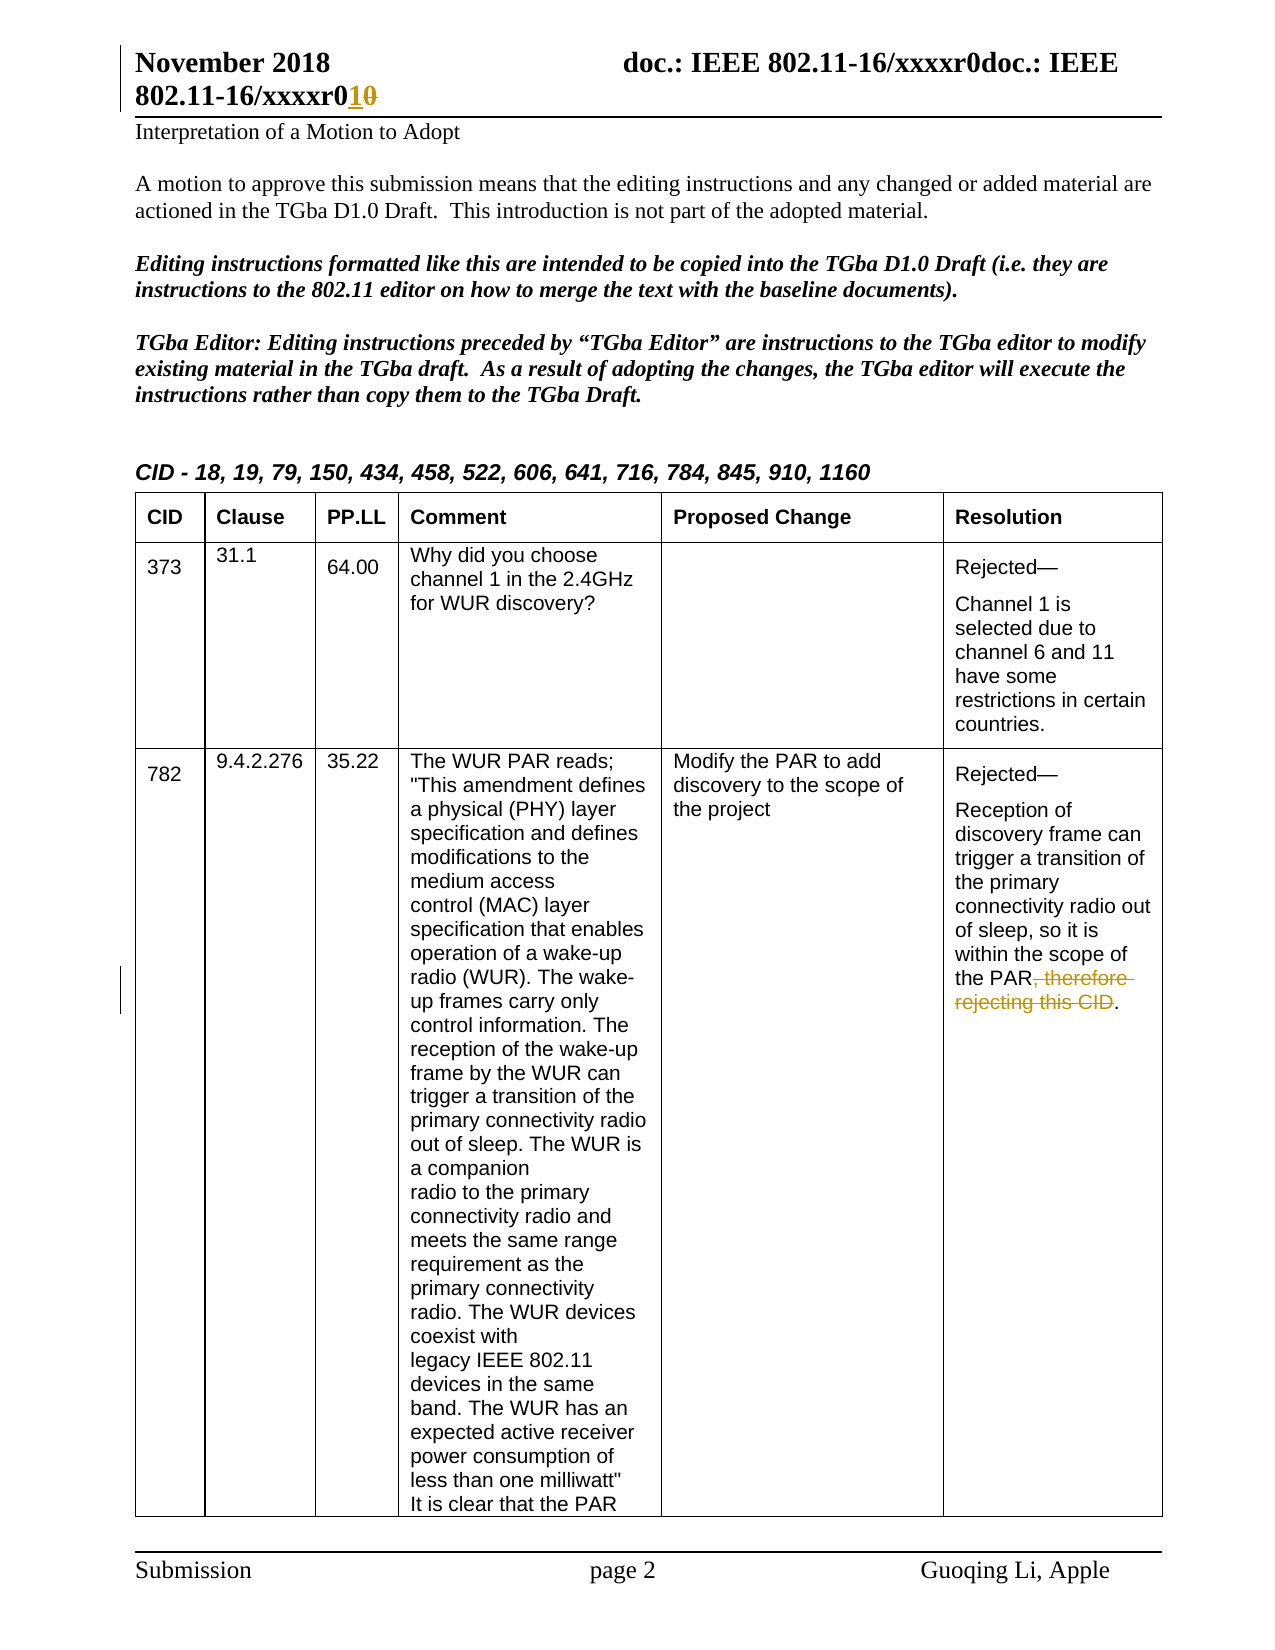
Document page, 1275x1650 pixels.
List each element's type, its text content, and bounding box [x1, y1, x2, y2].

table_header Resolution [944, 493, 1162, 542]
table_cell Why did you choose channel 1 in the 2.4GHz for WUR discovery? [399, 543, 661, 748]
table_cell 373 [136, 543, 204, 748]
text TGba Editor: Editing instructions preceded by “TGba Editor” are instructions to the TGba editor to modify existing material in the TGba draft. As a result of adopting the changes, the TGba editor will execute the instructions rather than copy them to the TGba Draft. [135, 329, 1162, 408]
table_cell 31.1 [206, 543, 315, 748]
table_header CID [136, 493, 204, 542]
table_header Clause [206, 493, 315, 542]
table_cell Rejected— Channel 1 is selected due to channel 6 and 11 have some restrictions in certain countries. [944, 543, 1162, 748]
table_header PP.LL [316, 493, 398, 542]
table_cell 782 [136, 749, 204, 1516]
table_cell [944, 749, 1162, 1516]
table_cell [662, 749, 943, 1516]
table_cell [399, 749, 661, 1516]
text Editing instructions formatted like this are intended to be copied into the TGba D1.0 Draft (i.e. they are instructions to the 802.11 editor on how to merge the text with the baseline documents). [135, 249, 1162, 302]
text Interpretation of a Motion to Adopt [135, 118, 1162, 144]
table_header Proposed Change [662, 493, 943, 542]
table_cell 35.22 [316, 749, 398, 1516]
table_cell [662, 543, 943, 748]
table_cell 9.4.2.276 [206, 749, 315, 1516]
text A motion to approve this submission means that the editing instructions and any changed or added material are actioned in the TGba D1.0 Draft. This introduction is not part of the adopted material. [135, 171, 1162, 223]
text CID - 18, 19, 79, 150, 434, 458, 522, 606, 641, 716, 784, 845, 910, 1160 [135, 459, 1162, 485]
table_header Comment [399, 493, 661, 542]
table_cell 64.00 [316, 543, 398, 748]
